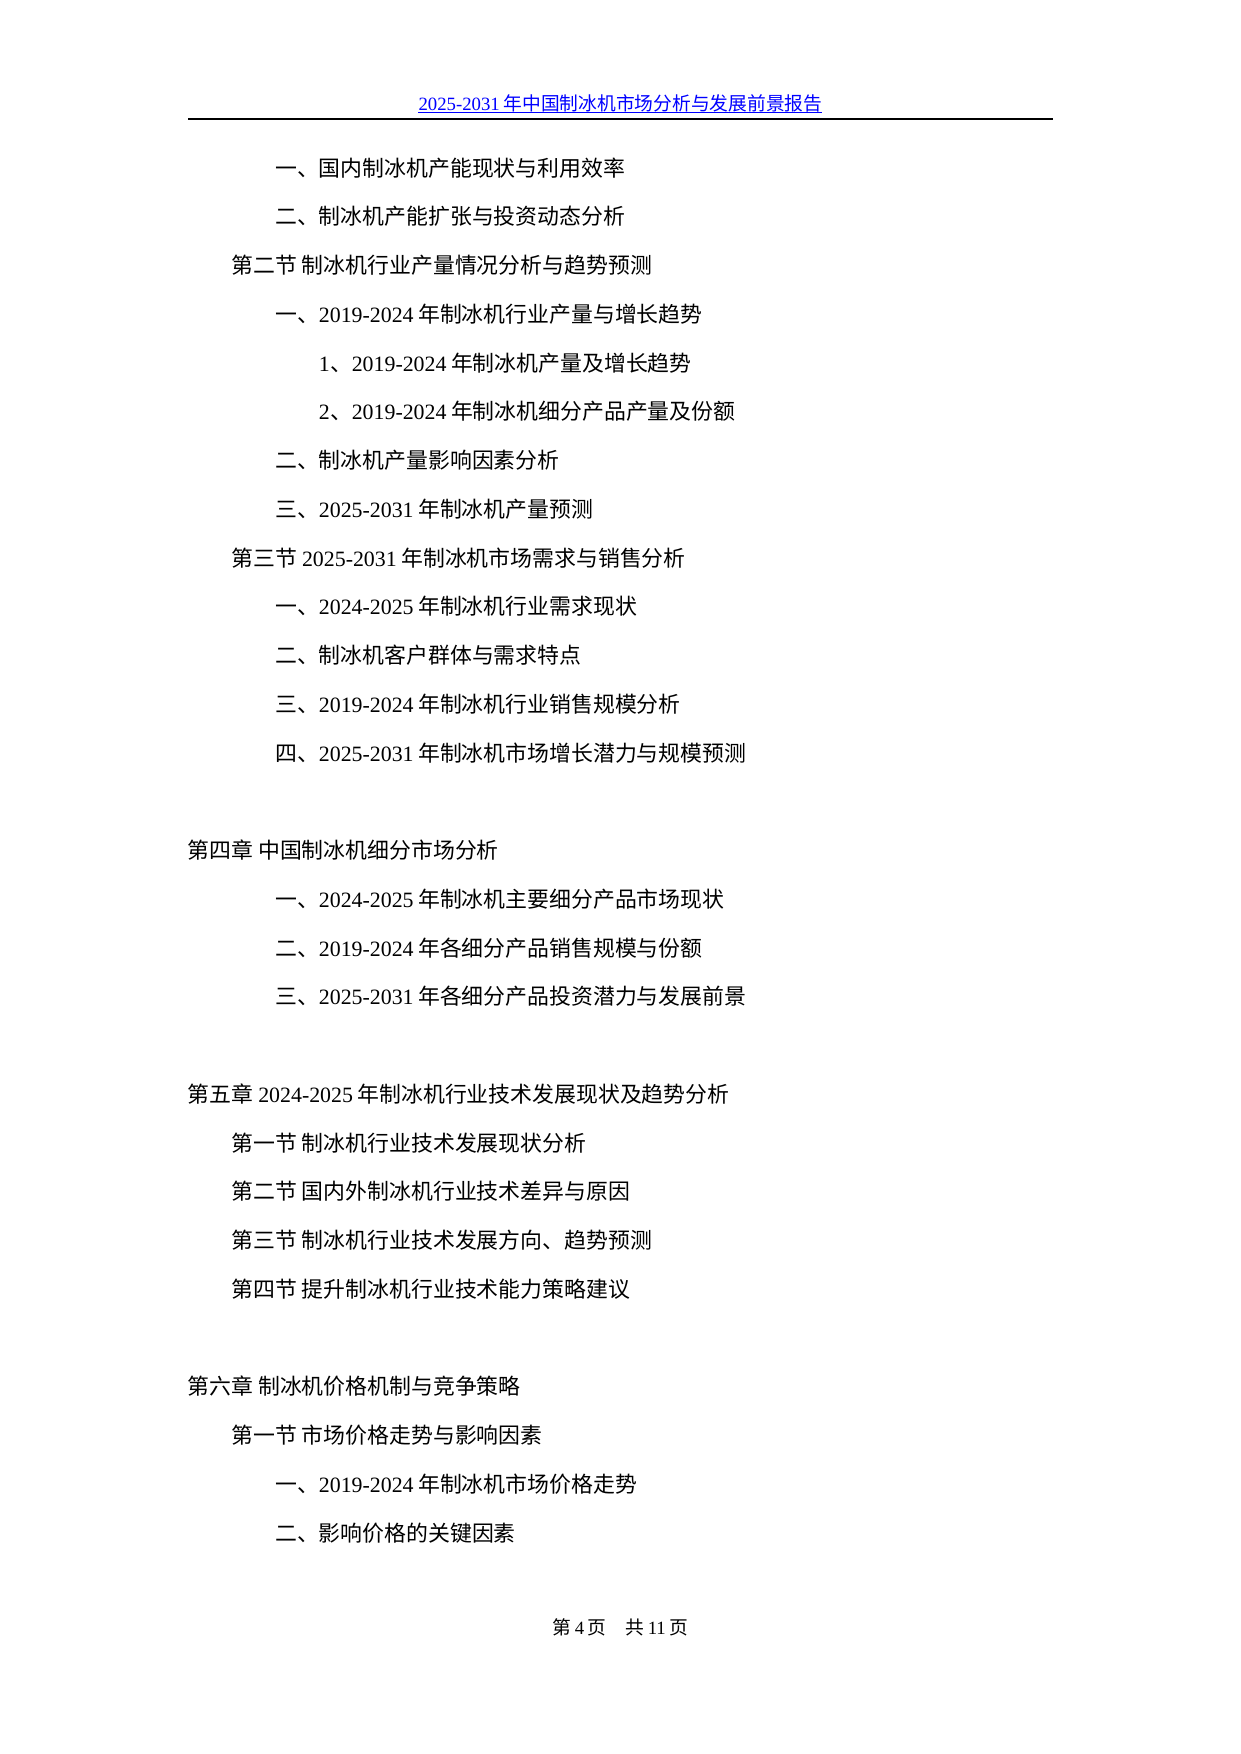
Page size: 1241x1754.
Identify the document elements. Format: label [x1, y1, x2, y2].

text [187, 150, 1053, 1548]
